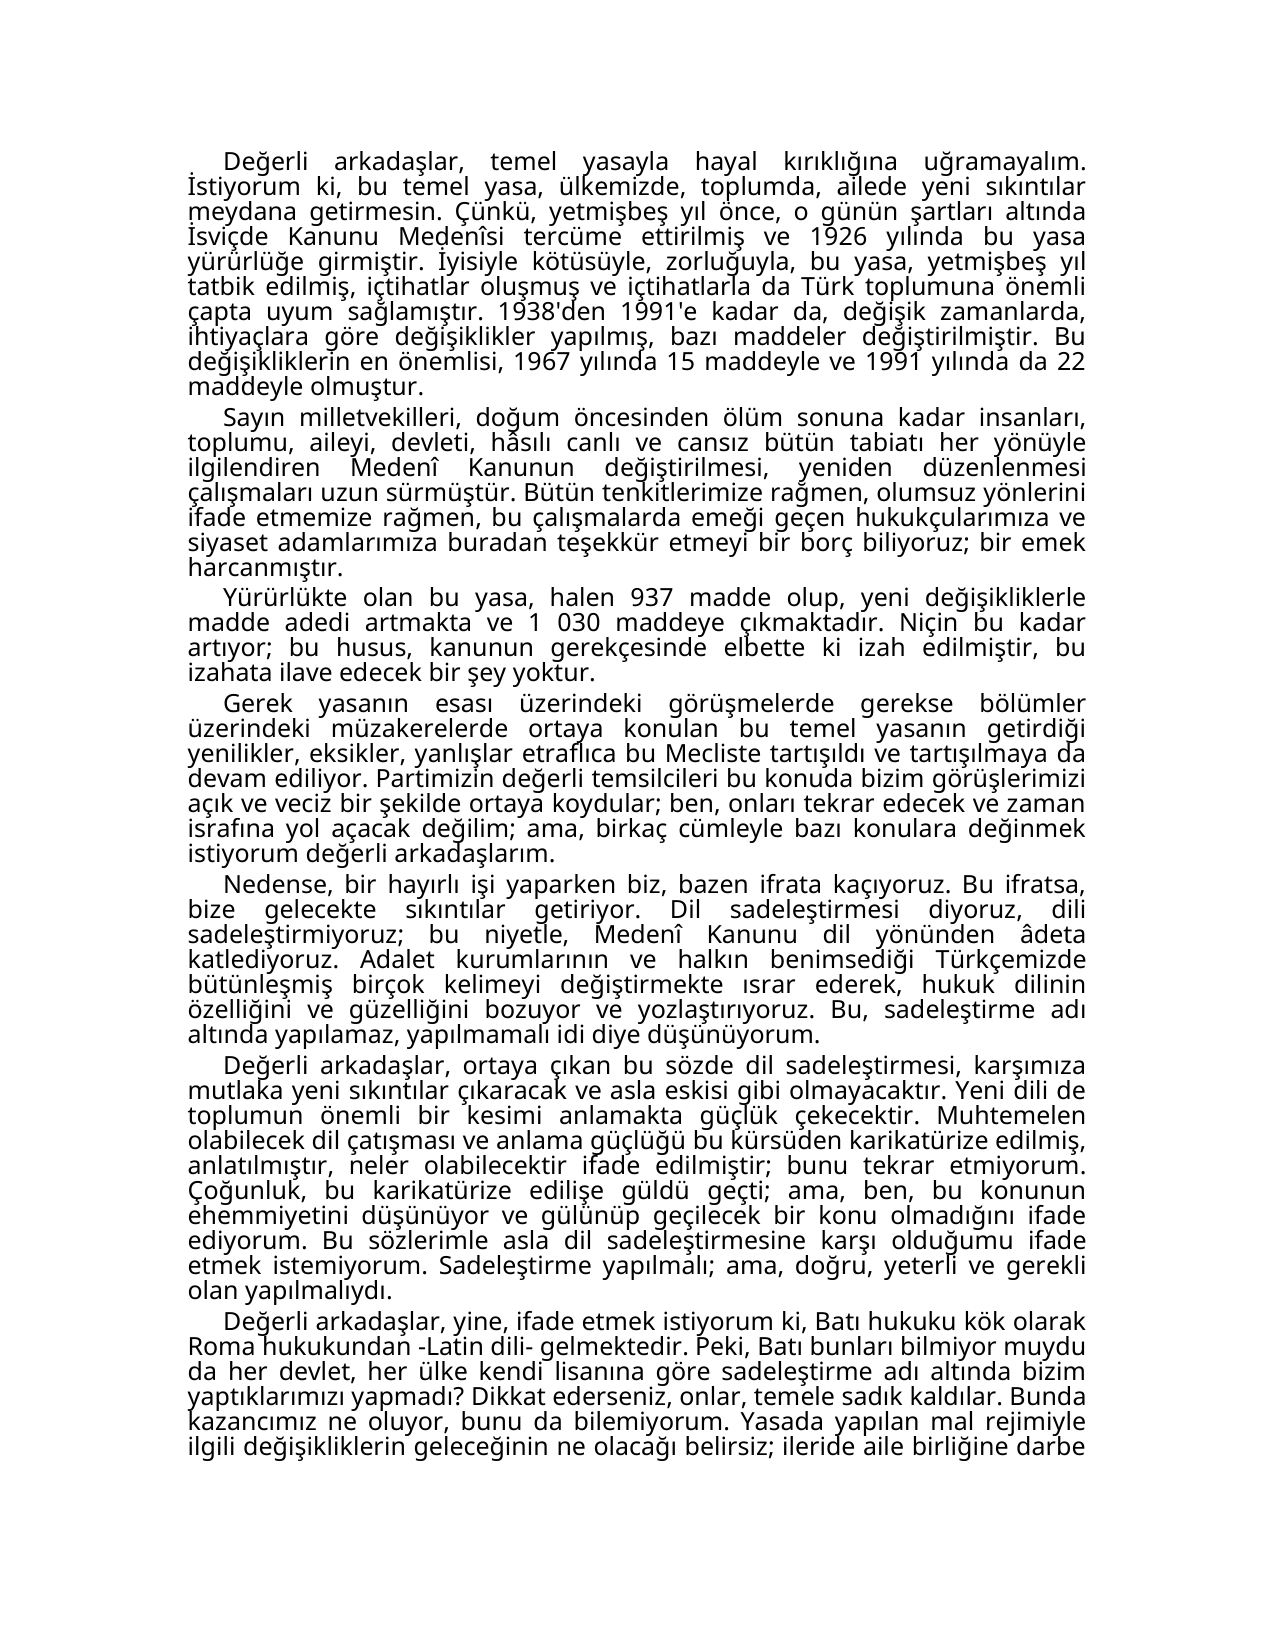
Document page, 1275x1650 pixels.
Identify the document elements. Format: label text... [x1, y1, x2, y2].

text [187, 1311, 1087, 1461]
text Değerli arkadaşlar, ortaya çıkan bu sözde dil sadeleştirmesi, karşımıza mutlaka yeni sıkıntılar çıkaracak ve asla eskisi gibi olmayacaktır. Yeni dili de toplumun önemli bir kesimi anlamakta güçlük çekecektir. Muhtemelen olabilecek dil çatışması ve anlama güçlüğü bu kürsüden karikatürize edilmiş, anlatılmıştır, neler olabilecektir ifade edilmiştir; bunu tekrar etmiyorum. Çoğunluk, bu karikatürize edilişe güldü geçti; ama, ben, bu konunun ehemmiyetini düşünüyor ve gülünüp geçilecek bir konu olmadığını ifade ediyorum. Bu sözlerimle asla dil sadeleştirmesine karşı olduğumu ifade etmek istemiyorum. Sadeleştirme yapılmalı; ama, doğru, yeterli ve gerekli olan yapılmalıydı. [187, 1055, 1087, 1305]
text Değerli arkadaşlar, temel yasayla hayal kırıklığına uğramayalım. İstiyorum ki, bu temel yasa, ülkemizde, toplumda, ailede yeni sıkıntılar meydana getirmesin. Çünkü, yetmişbeş yıl önce, o günün şartları altında İsviçde Kanunu Medenîsi tercüme ettirilmiş ve 1926 yılında bu yasa yürürlüğe girmiştir. İyisiyle kötüsüyle, zorluğuyla, bu yasa, yetmişbeş yıl tatbik edilmiş, içtihatlar oluşmuş ve içtihatlarla da Türk toplumuna önemli çapta uyum sağlamıştır. 1938'den 1991'e kadar da, değişik zamanlarda, ihtiyaçlara göre değişiklikler yapılmış, bazı maddeler değiştirilmiştir. Bu değişikliklerin en önemlisi, 1967 yılında 15 maddeyle ve 1991 yılında da 22 maddeyle olmuştur. [187, 150, 1087, 400]
text Gerek yasanın esası üzerindeki görüşmelerde gerekse bölümler üzerindeki müzakerelerde ortaya konulan bu temel yasanın getirdiği yenilikler, eksikler, yanlışlar etraflıca bu Mecliste tartışıldı ve tartışılmaya da devam ediliyor. Partimizin değerli temsilcileri bu konuda bizim görüşlerimizi açık ve veciz bir şekilde ortaya koydular; ben, onları tekrar edecek ve zaman israfına yol açacak değilim; ama, birkaç cümleyle bazı konulara değinmek istiyorum değerli arkadaşlarım. [187, 693, 1087, 868]
text Nedense, bir hayırlı işi yaparken biz, bazen ifrata kaçıyoruz. Bu ifratsa, bize gelecekte sıkıntılar getiriyor. Dil sadeleştirmesi diyoruz, dili sadeleştirmiyoruz; bu niyetle, Medenî Kanunu dil yönünden âdeta katlediyoruz. Adalet kurumlarının ve halkın benimsediği Türkçemizde bütünleşmiş birçok kelimeyi değiştirmekte ısrar ederek, hukuk dilinin özelliğini ve güzelliğini bozuyor ve yozlaştırıyoruz. Bu, sadeleştirme adı altında yapılamaz, yapılmamalı idi diye düşünüyorum. [187, 874, 1087, 1049]
text Yürürlükte olan bu yasa, halen 937 madde olup, yeni değişikliklerle madde adedi artmakta ve 1 030 maddeye çıkmaktadır. Niçin bu kadar artıyor; bu husus, kanunun gerekçesinde elbette ki izah edilmiştir, bu izahata ilave edecek bir şey yoktur. [187, 587, 1087, 687]
text Sayın milletvekilleri, doğum öncesinden ölüm sonuna kadar insanları, toplumu, aileyi, devleti, hâsılı canlı ve cansız bütün tabiatı her yönüyle ilgilendiren Medenî Kanunun değiştirilmesi, yeniden düzenlenmesi çalışmaları uzun sürmüştür. Bütün tenkitlerimize rağmen, olumsuz yönlerini ifade etmemize rağmen, bu çalışmalarda emeği geçen hukukçularımıza ve siyaset adamlarımıza buradan teşekkür etmeyi bir borç biliyoruz; bir emek harcanmıştır. [187, 406, 1087, 581]
